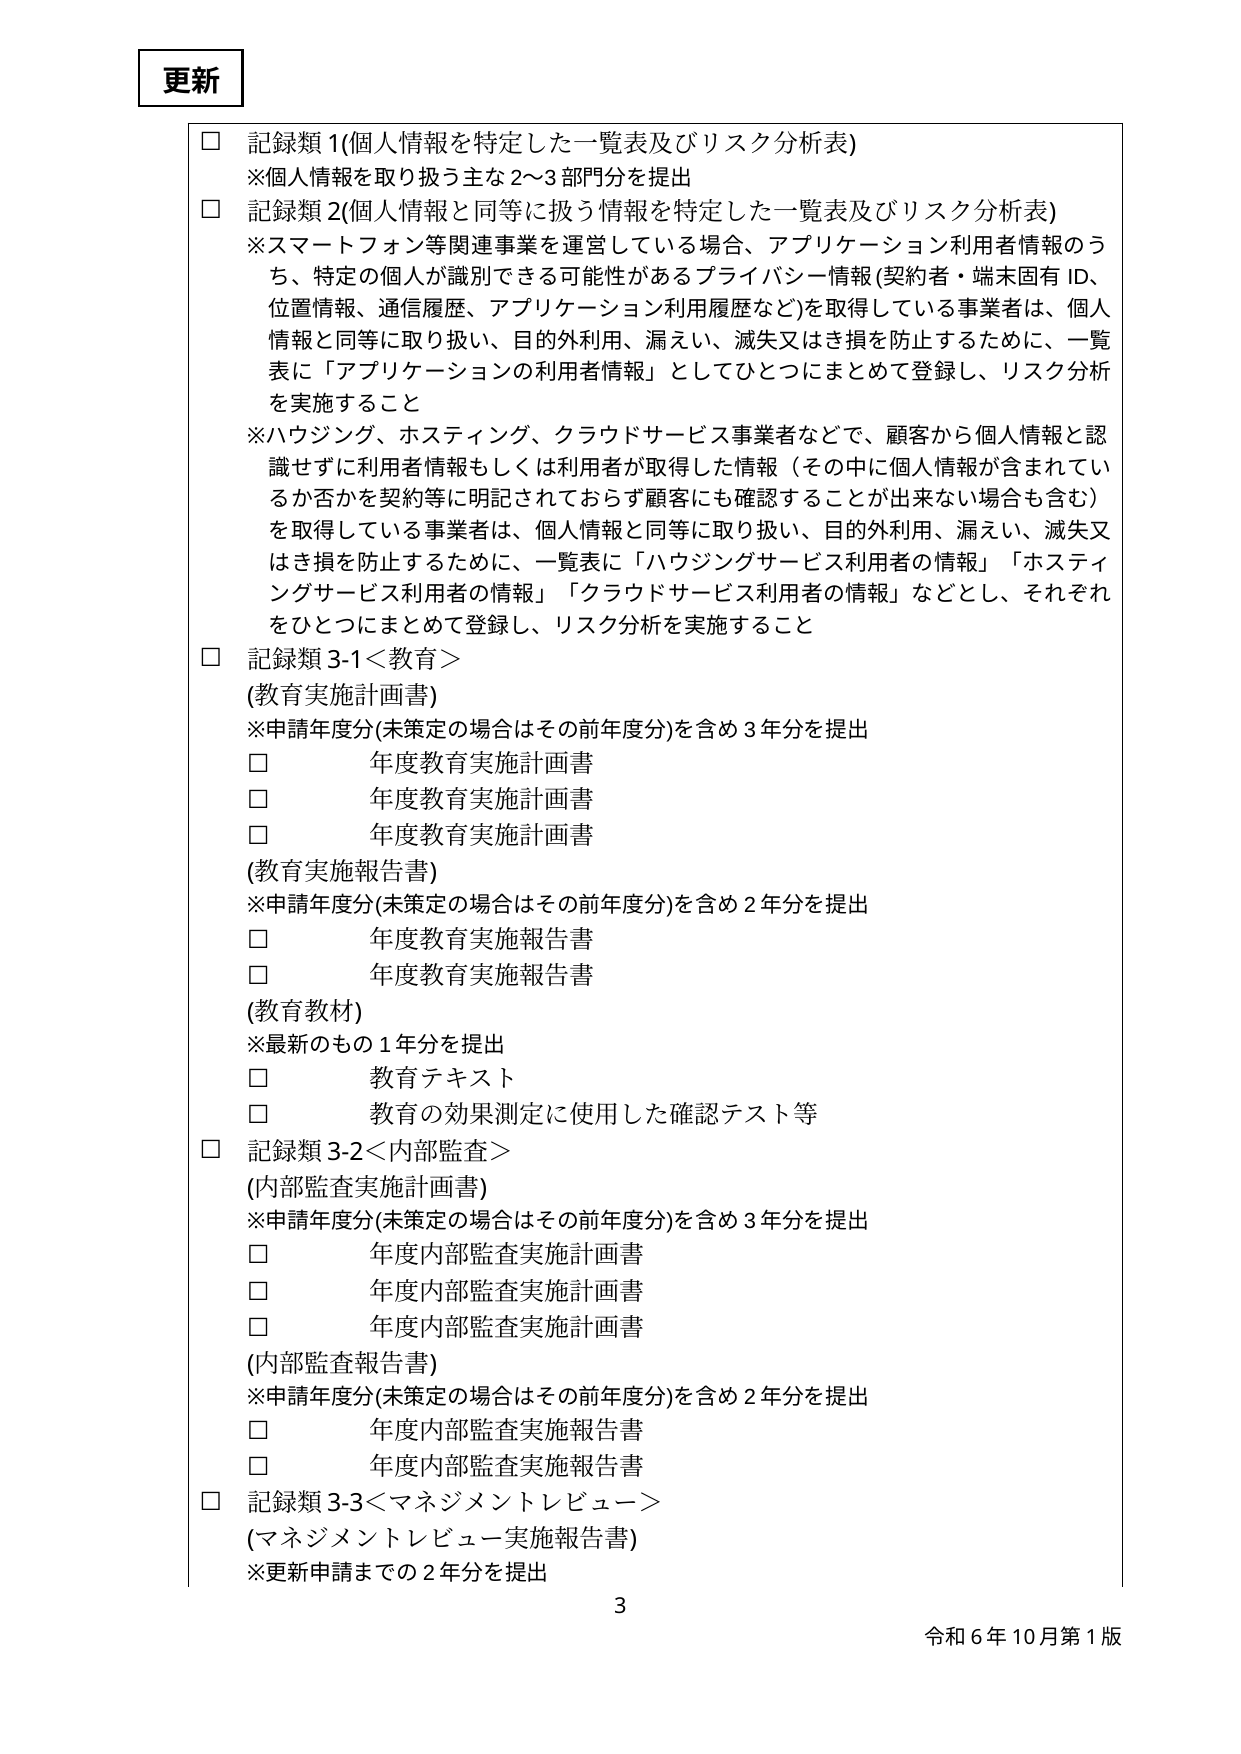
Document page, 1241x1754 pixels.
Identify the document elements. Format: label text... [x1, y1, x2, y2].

table_cell [189, 1483, 236, 1587]
table_cell [189, 192, 236, 639]
table_cell 記録類2(個人情報と同等に扱う情報を特定した一覧表及びリスク分析表) ※スマートフォン等関連事業を運営している場合、アプリケーション利用者情報のうち、特定の個人が識別できる可能性があるプライバシー情報(契約者・端末固有ID、位置情報、通信履歴、アプリケーション利用履歴など)を取得している事業者は、個人情報と同等に取り扱い、目的外利用、漏えい、滅失又はき損を防止するために、一覧表に「アプリケーションの利用者情報」としてひとつにまとめて登録し、リスク分析を実施すること ※ハウジング、ホスティング、クラウドサービス事業者などで、顧客から個人情報と認識せずに利用者情報もしくは利用者が取得した情報（その中に個人情報が含まれているか否かを契約等に明記されておらず顧客にも確認することが出来ない場合も含む）を取得している事業者は、個人情報と同等に取り扱い、目的外利用、漏えい、滅失又はき損を防止するために、一覧表に「ハウジングサービス利用者の情報」「ホスティングサービス利用者の情報」「クラウドサービス利用者の情報」などとし、それぞれをひとつにまとめて登録し、リスク分析を実施すること [236, 192, 1122, 639]
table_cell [236, 1483, 1122, 1587]
table_cell [189, 1131, 236, 1483]
table_cell 記録類3-2＜内部監査＞ (内部監査実施計画書) ※申請年度分(未策定の場合はその前年度分)を含め3年分を提出 年度内部監査実施計画書 年度内部監査実施計画書 年度内部監査実施計画書 (内部監査報告書) ※申請年度分(未策定の場合はその前年度分)を含め2年分を提出 年度内部監査実施報告書 年度内部監査実施報告書 [236, 1131, 1122, 1483]
table_header [189, 124, 236, 192]
table_cell 記録類3-1＜教育＞ (教育実施計画書) ※申請年度分(未策定の場合はその前年度分)を含め3年分を提出 年度教育実施計画書 年度教育実施計画書 年度教育実施計画書 (教育実施報告書) ※申請年度分(未策定の場合はその前年度分)を含め2年分を提出 年度教育実施報告書 年度教育実施報告書 (教育教材) ※最新のもの1年分を提出 教育テキスト 教育の効果測定に使用した確認テスト等 [236, 640, 1122, 1131]
table_header 記録類1(個人情報を特定した一覧表及びリスク分析表) ※個人情報を取り扱う主な2～3部門分を提出 [236, 124, 1122, 192]
table_cell [189, 640, 236, 1131]
